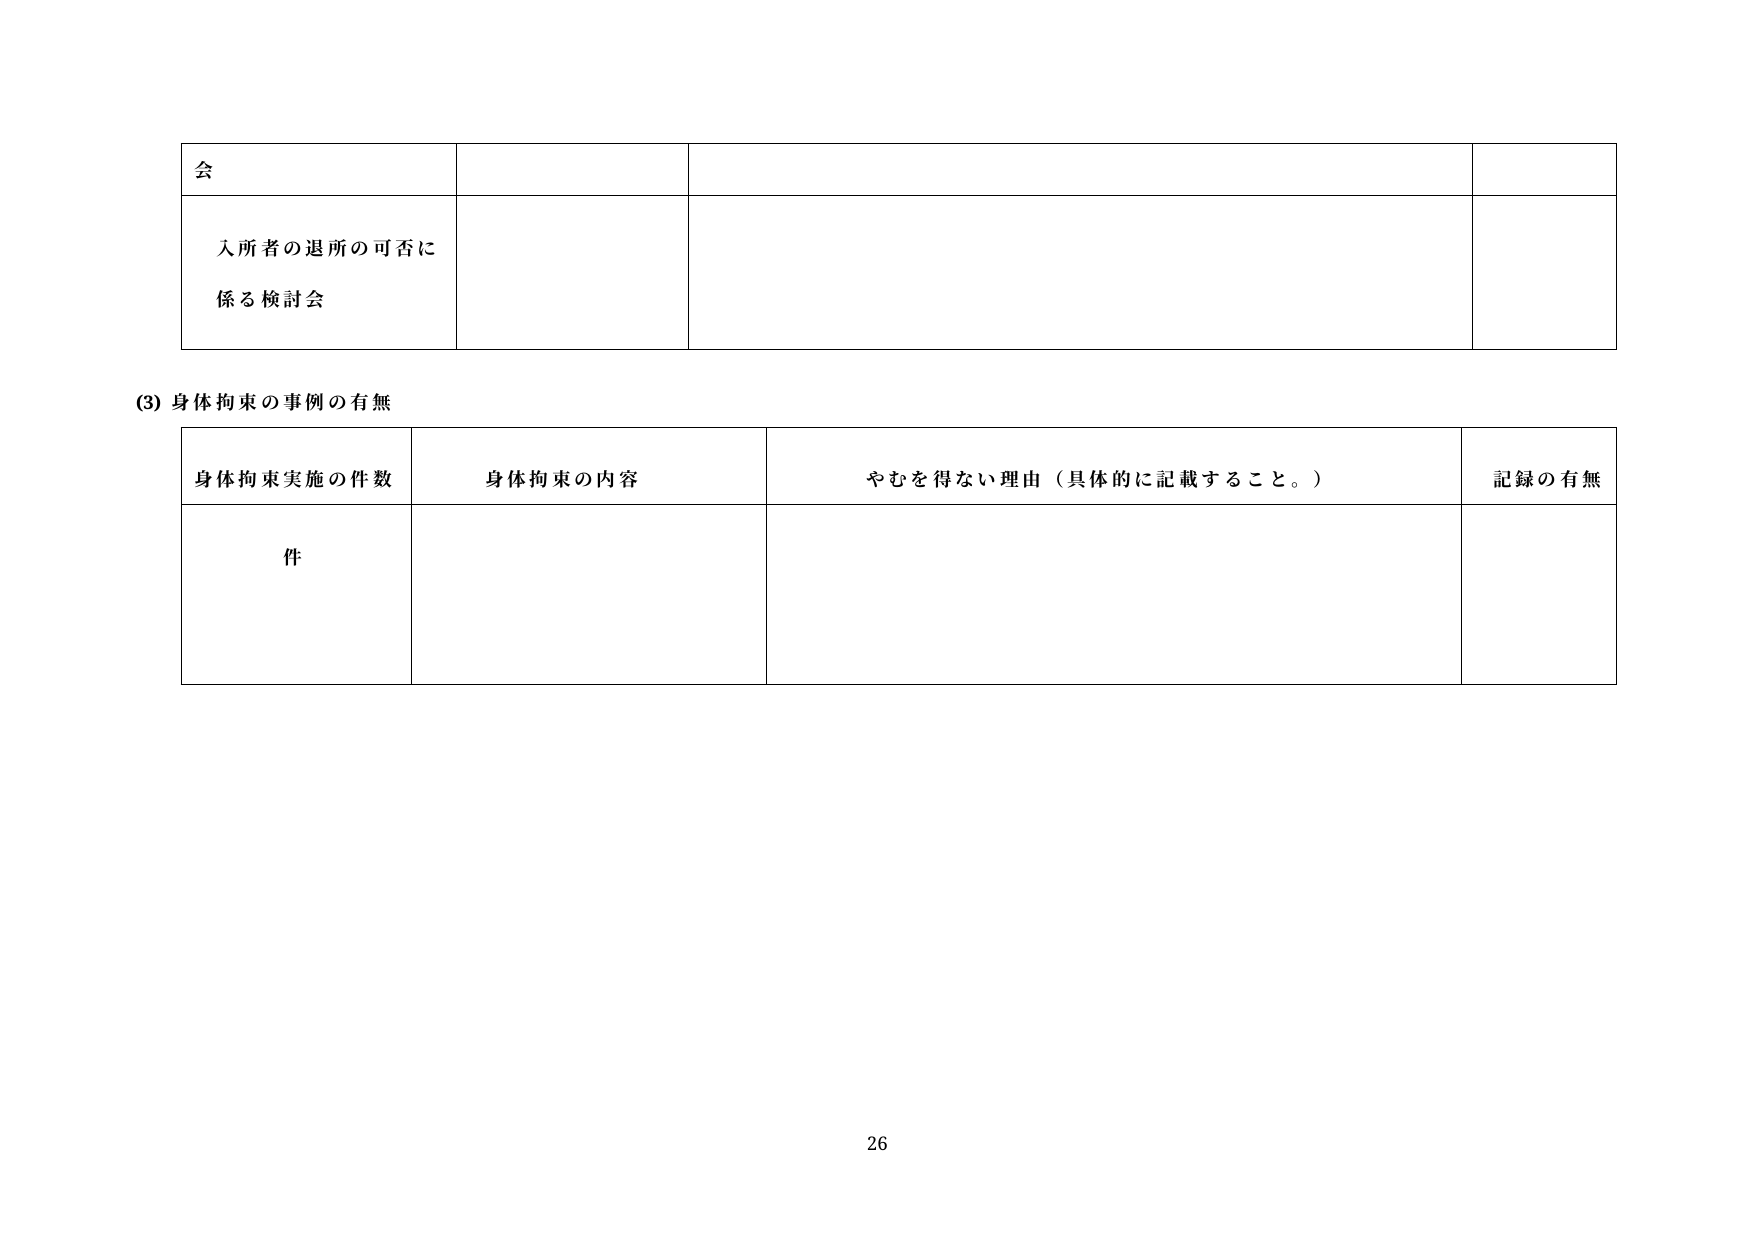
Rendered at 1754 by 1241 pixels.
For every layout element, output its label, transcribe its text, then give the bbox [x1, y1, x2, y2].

table_header 記録の有無 [1462, 428, 1616, 504]
text (3) 身体拘束の事例の有無 [127, 376, 1627, 427]
table_cell 件 [182, 505, 411, 684]
table_cell [457, 196, 688, 349]
table_cell [689, 144, 1472, 195]
table_header 身体拘束実施の件数 [182, 428, 411, 504]
table_cell [1473, 196, 1616, 349]
table_cell [767, 505, 1461, 684]
table_cell [1473, 144, 1616, 195]
table_header やむを得ない理由（具体的に記載すること。） [767, 428, 1461, 504]
table_cell [689, 196, 1472, 349]
table_cell [412, 505, 766, 684]
table_cell [1462, 505, 1616, 684]
table_header 身体拘束の内容 [412, 428, 766, 504]
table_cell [182, 144, 456, 195]
table_cell 入所者の退所の可否に 係る検討会 [182, 196, 456, 349]
table_cell [457, 144, 688, 195]
